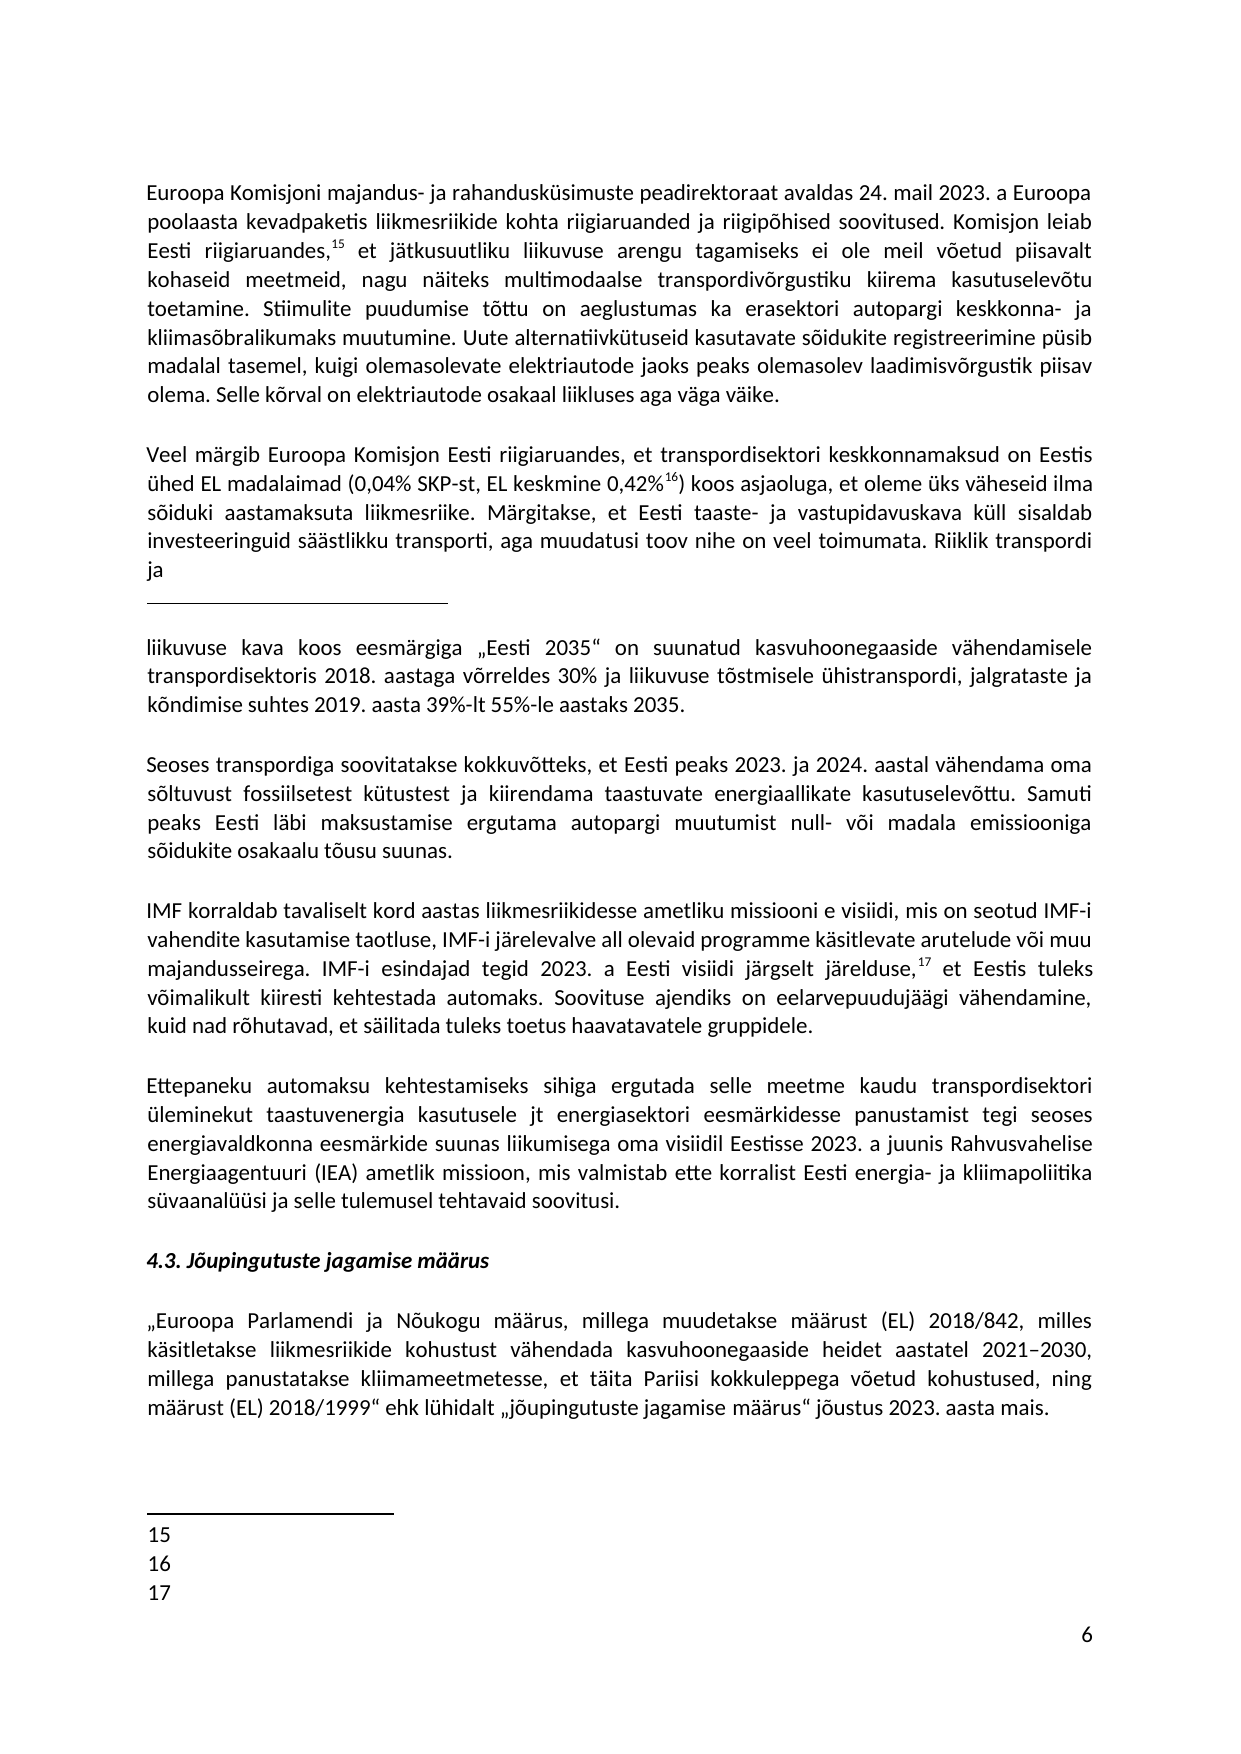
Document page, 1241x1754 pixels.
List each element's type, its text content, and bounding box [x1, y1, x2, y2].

text Veel märgib Euroopa Komisjon Eesti riigiaruandes, et transpordisektori keskkonnamaksud on Eestis ühed EL madalaimad (0,04% SKP-st, EL keskmine 0,42%) koos asjaoluga, et oleme üks väheseid ilma sõiduki aastamaksuta liikmesriike. Märgitakse, et Eesti taaste- ja vastupidavuskava küll sisaldab investeeringuid säästlikku transporti, aga muudatusi toov nihe on veel toimumata. Riiklik transpordi ja [146, 440, 1093, 583]
text „Euroopa Parlamendi ja Nõukogu määrus, millega muudetakse määrust (EL) 2018/842, milles käsitletakse liikmesriikide kohustust vähendada kasvuhoonegaaside heidet aastatel 2021–2030, millega panustatakse kliimameetmetesse, et täita Pariisi kokkuleppega võetud kohustused, ning määrust (EL) 2018/1999“ ehk lühidalt „jõupingutuste jagamise määrus“ jõustus 2023. aasta mais. [146, 1307, 1093, 1421]
text Ettepaneku automaksu kehtestamiseks sihiga ergutada selle meetme kaudu transpordisektori üleminekut taastuvenergia kasutusele jt energiasektori eesmärkidesse panustamist tegi seoses energiavaldkonna eesmärkide suunas liikumisega oma visiidil Eestisse 2023. a juunis Rahvusvahelise Energiaagentuuri (IEA) ametlik missioon, mis valmistab ette korralist Eesti energia- ja kliimapoliitika süvaanalüüsi ja selle tulemusel tehtavaid soovitusi. [146, 1071, 1094, 1215]
text Seoses transpordiga soovitatakse kokkuvõtteks, et Eesti peaks 2023. ja 2024. aastal vähendama oma sõltuvust fossiilsetest kütustest ja kiirendama taastuvate energiaallikate kasutuselevõttu. Samuti peaks Eesti läbi maksustamise ergutama autopargi muutumist null- või madala emissiooniga sõidukite osakaalu tõusu suunas. [146, 750, 1093, 865]
text IMF korraldab tavaliselt kord aastas liikmesriikidesse ametliku missiooni e visiidi, mis on seotud IMF-i vahendite kasutamise taotluse, IMF-i järelevalve all olevaid programme käsitlevate arutelude või muu majandusseirega. IMF-i esindajad tegid 2023. a Eesti visiidi järgselt järelduse, et Eestis tuleks võimalikult kiiresti kehtestada automaks. Soovituse ajendiks on eelarvepuudujäägi vähendamine, kuid nad rõhutavad, et säilitada tuleks toetus haavatavatele gruppidele. [146, 896, 1093, 1040]
text liikuvuse kava koos eesmärgiga „Eesti 2035“ on suunatud kasvuhoonegaaside vähendamisele transpordisektoris 2018. aastaga võrreldes 30% ja liikuvuse tõstmisele ühistranspordi, jalgrataste ja kõndimise suhtes 2019. aasta 39%-lt 55%-le aastaks 2035. [146, 633, 1093, 718]
text Euroopa Komisjoni majandus- ja rahandusküsimuste peadirektoraat avaldas 24. mail 2023. a Euroopa poolaasta kevadpaketis liikmesriikide kohta riigiaruanded ja riigipõhised soovitused. Komisjon leiab Eesti riigiaruandes, et jätkusuutliku liikuvuse arengu tagamiseks ei ole meil võetud piisavalt kohaseid meetmeid, nagu näiteks multimodaalse transpordivõrgustiku kiirema kasutuselevõtu toetamine. Stiimulite puudumise tõttu on aeglustumas ka erasektori autopargi keskkonna- ja kliimasõbralikumaks muutumine. Uute alternatiivkütuseid kasutavate sõidukite registreerimine püsib madalal tasemel, kuigi olemasolevate elektriautode jaoks peaks olemasolev laadimisvõrgustik piisav olema. Selle kõrval on elektriautode osakaal liikluses aga väga väike. [146, 178, 1093, 408]
subtitle 4.3. Jõupingutuste jagamise määrus [146, 1246, 1093, 1274]
